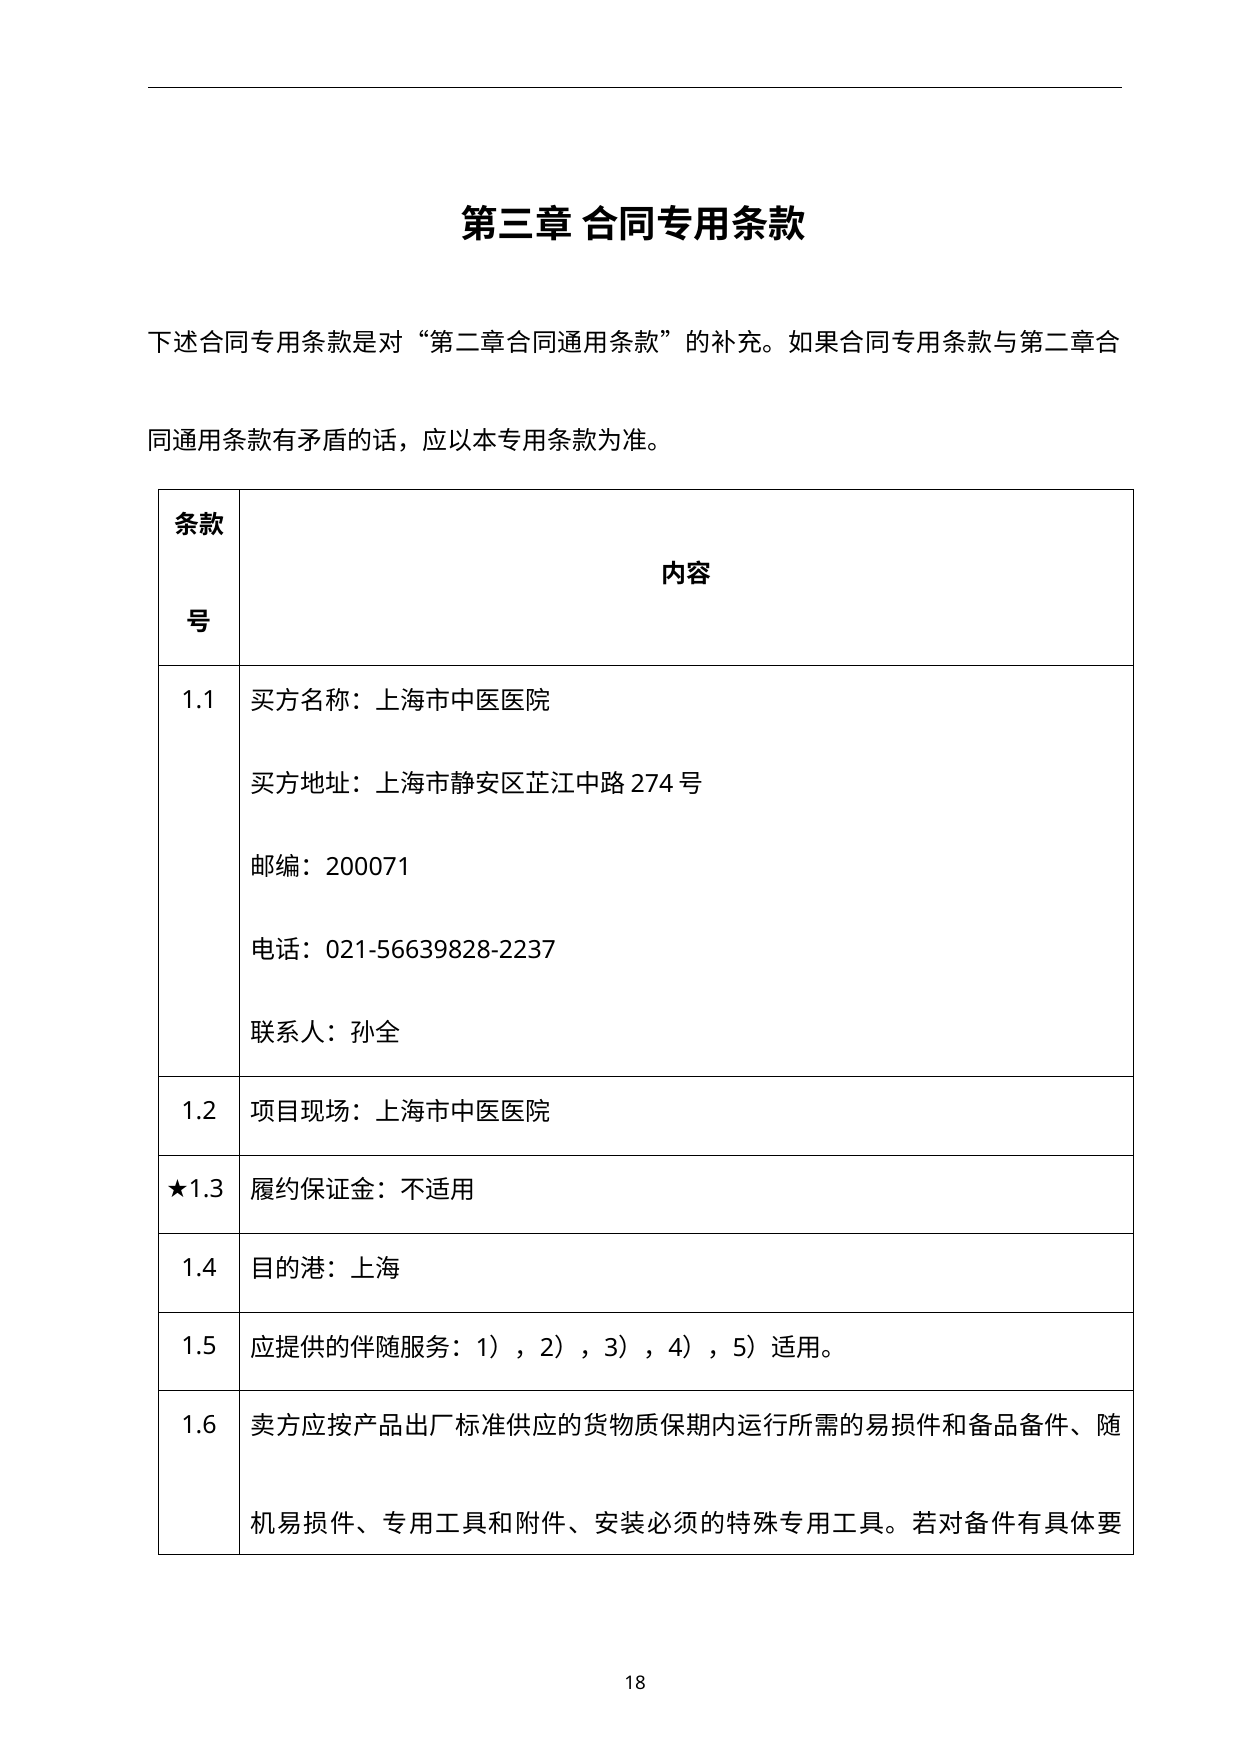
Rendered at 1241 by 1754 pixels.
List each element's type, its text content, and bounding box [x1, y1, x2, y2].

table_cell 项目现场：上海市中医医院 [240, 1077, 1133, 1154]
table_cell 1.4 [159, 1234, 239, 1312]
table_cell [240, 1391, 1133, 1554]
table_header 内容 [240, 490, 1133, 665]
table_cell 买方名称：上海市中医医院 买方地址：上海市静安区芷江中路274号 邮编：200071 电话：021-56639828-2237 联系人：孙全 [240, 666, 1133, 1076]
text 下述合同专用条款是对“第二章合同通用条款”的补充。如果合同专用条款与第二章合同通用条款有矛盾的话，应以本专用条款为准。 [148, 308, 1122, 471]
table_header 条款号 [159, 490, 239, 665]
text 第三章 合同专用条款 [348, 189, 1122, 254]
table_cell 1.2 [159, 1077, 239, 1154]
table_cell 1.1 [159, 666, 239, 1076]
table_cell 目的港：上海 [240, 1234, 1133, 1312]
table_cell 1.6 [159, 1391, 239, 1554]
table_cell 应提供的伴随服务：1），2），3），4），5）适用。 [240, 1313, 1133, 1390]
table_cell 1.5 [159, 1313, 239, 1390]
table_cell ★1.3 [159, 1156, 239, 1233]
table_cell 履约保证金：不适用 [240, 1156, 1133, 1233]
